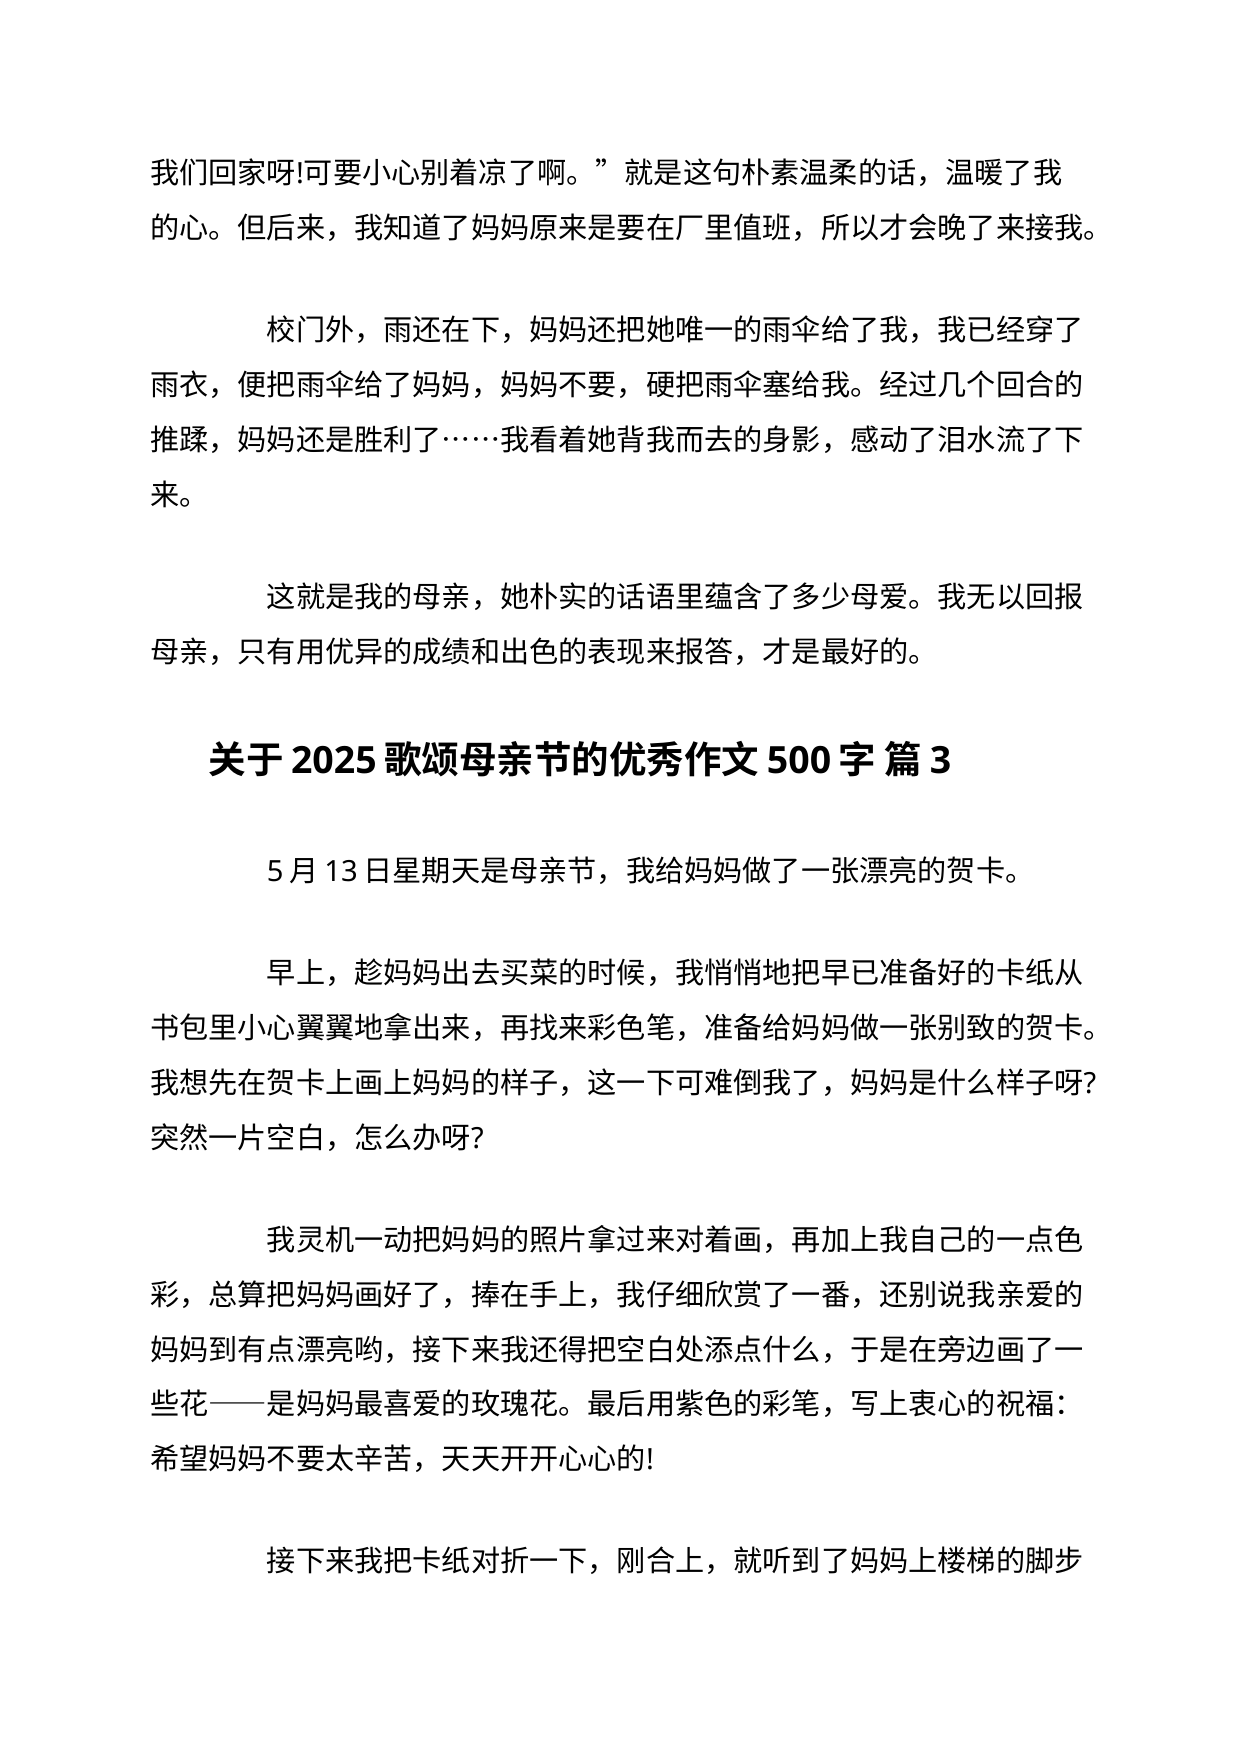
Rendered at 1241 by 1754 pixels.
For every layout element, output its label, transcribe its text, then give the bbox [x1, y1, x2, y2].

text 校门外，雨还在下，妈妈还把她唯一的雨伞给了我，我已经穿了雨衣，便把雨伞给了妈妈，妈妈不要，硬把雨伞塞给我。经过几个回合的推蹂，妈妈还是胜利了……我看着她背我而去的身影，感动了泪水流了下来。 [150, 307, 1090, 514]
text 我灵机一动把妈妈的照片拿过来对着画，再加上我自己的一点色彩，总算把妈妈画好了，捧在手上，我仔细欣赏了一番，还别说我亲爱的妈妈到有点漂亮哟，接下来我还得把空白处添点什么，于是在旁边画了一些花——是妈妈最喜爱的玫瑰花。最后用紫色的彩笔，写上衷心的祝福：希望妈妈不要太辛苦，天天开开心心的! [150, 1216, 1090, 1478]
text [150, 1538, 1090, 1580]
text 这就是我的母亲，她朴实的话语里蕴含了多少母爱。我无以回报母亲，只有用优异的成绩和出色的表现来报答，才是最好的。 [150, 573, 1090, 670]
text 早上，趁妈妈出去买菜的时候，我悄悄地把早已准备好的卡纸从书包里小心翼翼地拿出来，再找来彩色笔，准备给妈妈做一张别致的贺卡。我想先在贺卡上画上妈妈的样子，这一下可难倒我了，妈妈是什么样子呀?突然一片空白，怎么办呀? [150, 949, 1090, 1157]
text 关于2025歌颂母亲节的优秀作文500字 篇3 [150, 730, 1090, 784]
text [150, 150, 1090, 247]
text 5月13日星期天是母亲节，我给妈妈做了一张漂亮的贺卡。 [150, 847, 1090, 890]
